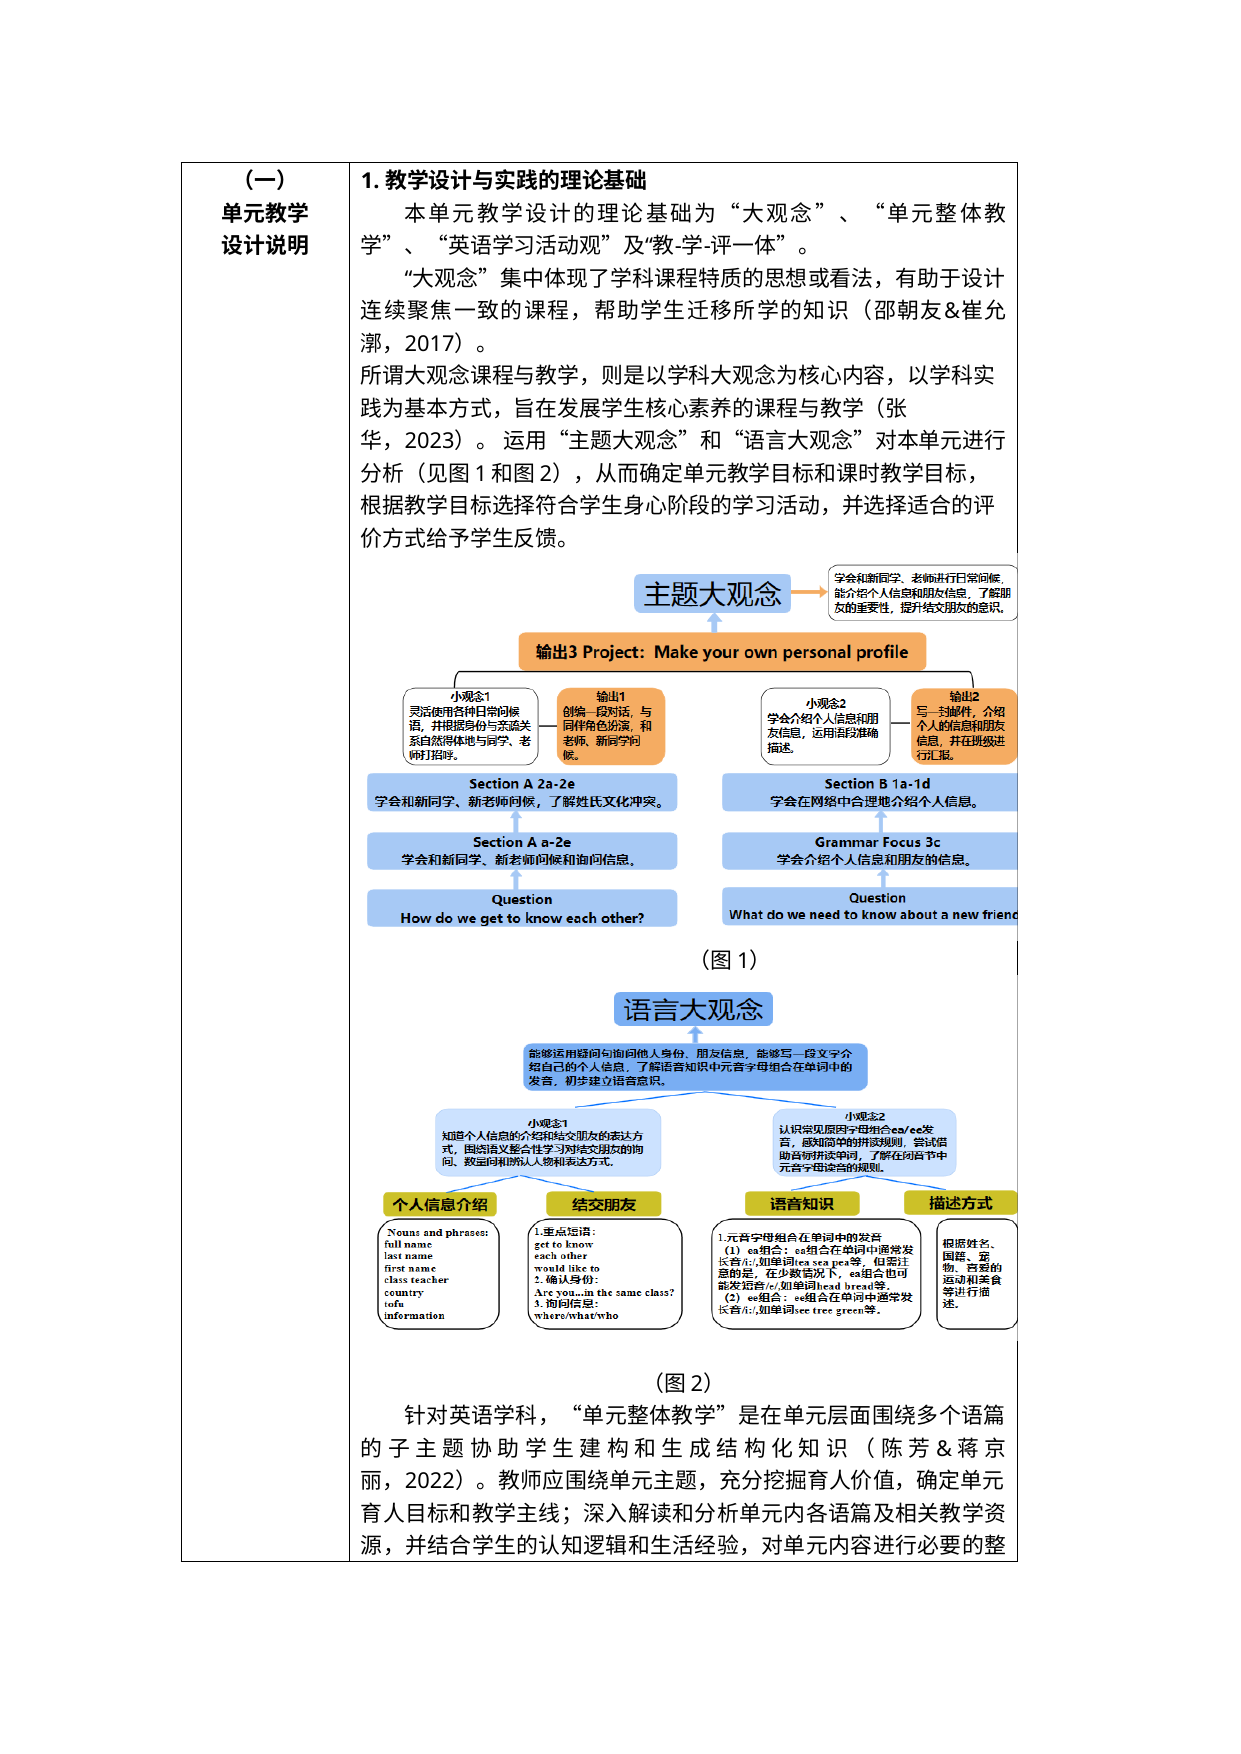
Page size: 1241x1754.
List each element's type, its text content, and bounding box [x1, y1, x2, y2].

picture [360, 553, 1018, 941]
picture [360, 975, 1018, 1341]
table_cell （一） 单元教学 设计说明 [182, 163, 349, 1561]
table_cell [350, 163, 1017, 1561]
